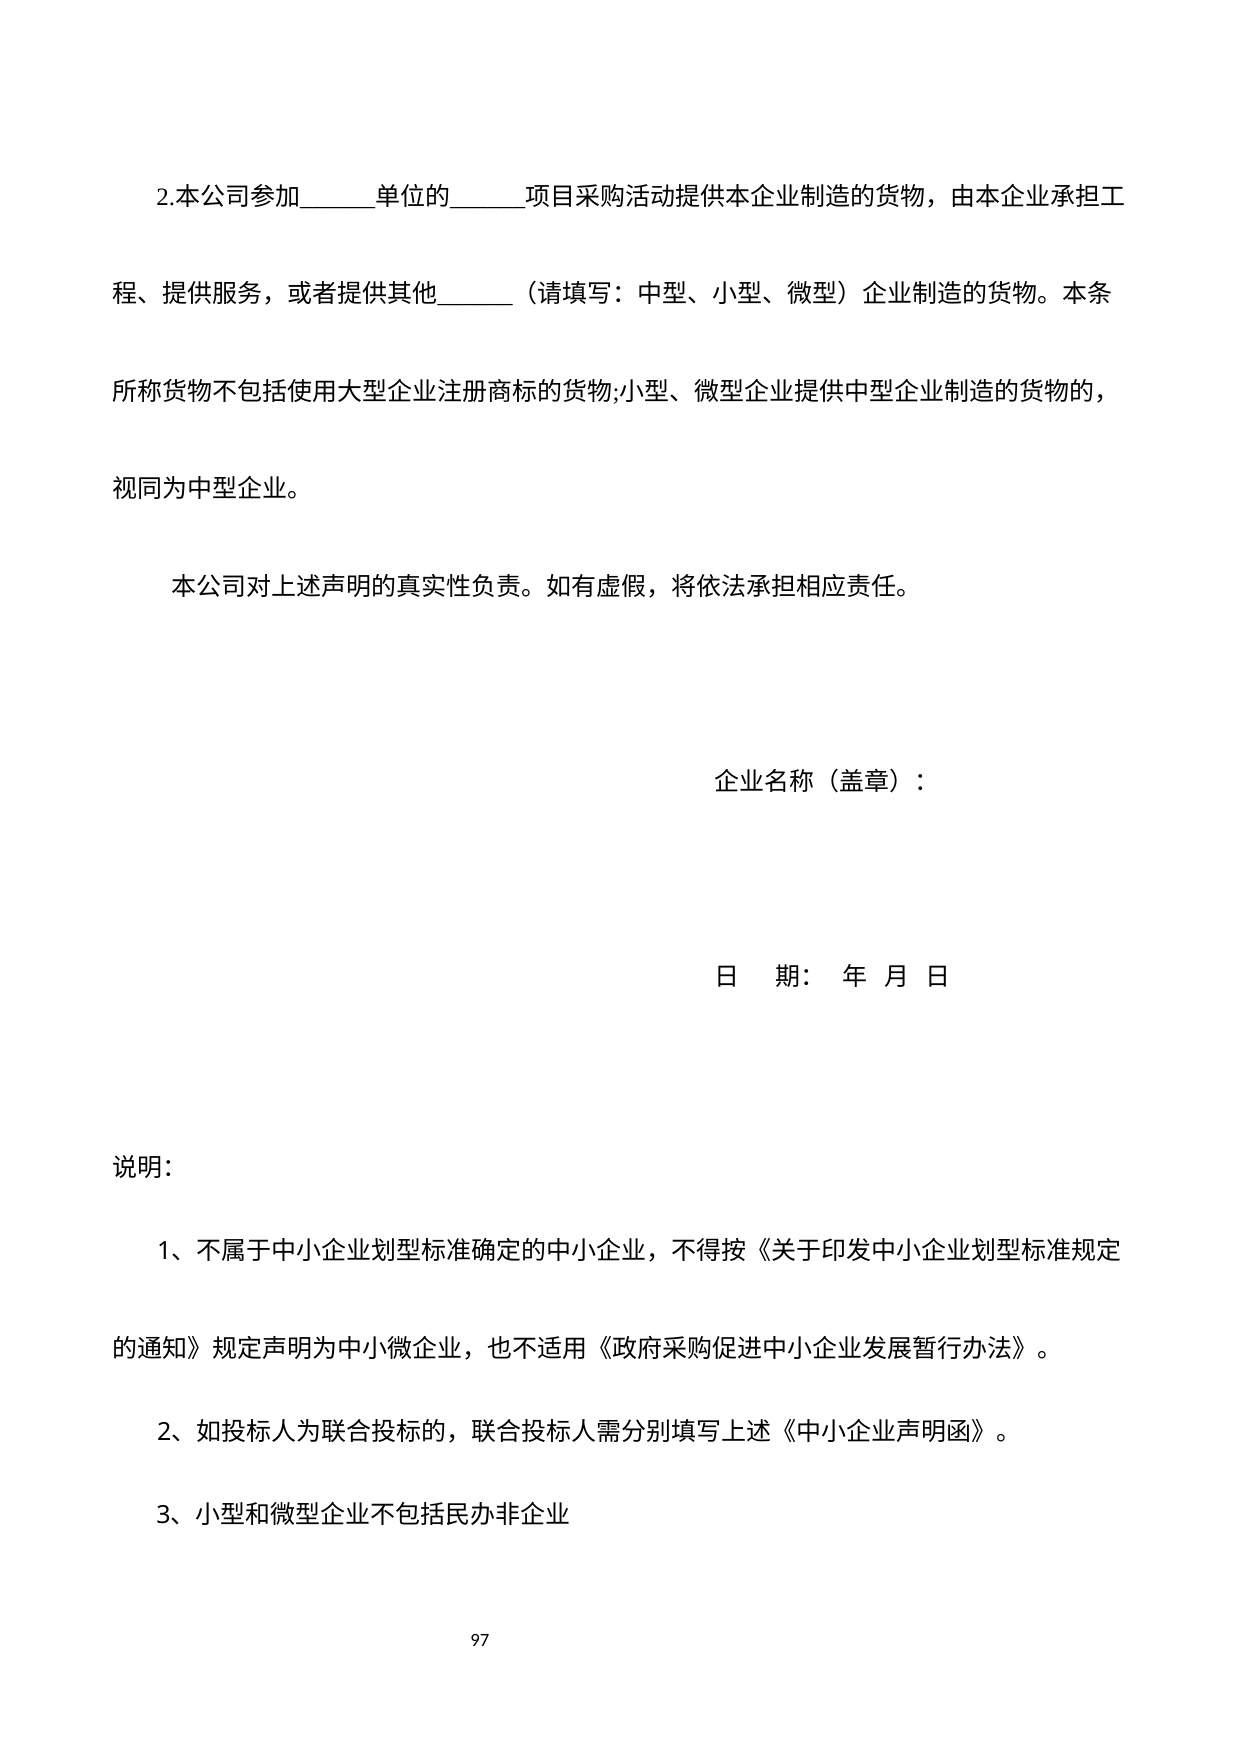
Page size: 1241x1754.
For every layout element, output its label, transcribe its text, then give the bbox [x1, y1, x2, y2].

text 本公司对上述声明的真实性负责。如有虚假，将依法承担相应责任。 [112, 567, 1128, 603]
text 2.本公司参加______单位的______项目采购活动提供本企业制造的货物，由本企业承担工程、提供服务，或者提供其他______（请填写：中型、小型、微型）企业制造的货物。本条所称货物不包括使用大型企业注册商标的货物;小型、微型企业提供中型企业制造的货物的，视同为中型企业。 [112, 162, 1128, 519]
text 1、不属于中小企业划型标准确定的中小企业，不得按《关于印发中小企业划型标准规定的通知》规定声明为中小微企业，也不适用《政府采购促进中小企业发展暂行办法》。 [112, 1216, 1128, 1379]
text 2、如投标人为联合投标的，联合投标人需分别填写上述《中小企业声明函》。 [112, 1397, 1128, 1462]
text 3、小型和微型企业不包括民办非企业 [112, 1480, 1128, 1545]
text 企业名称（盖章）： 日 期： 年 月 日 [714, 747, 1128, 1007]
text 说明： [112, 1133, 1128, 1198]
